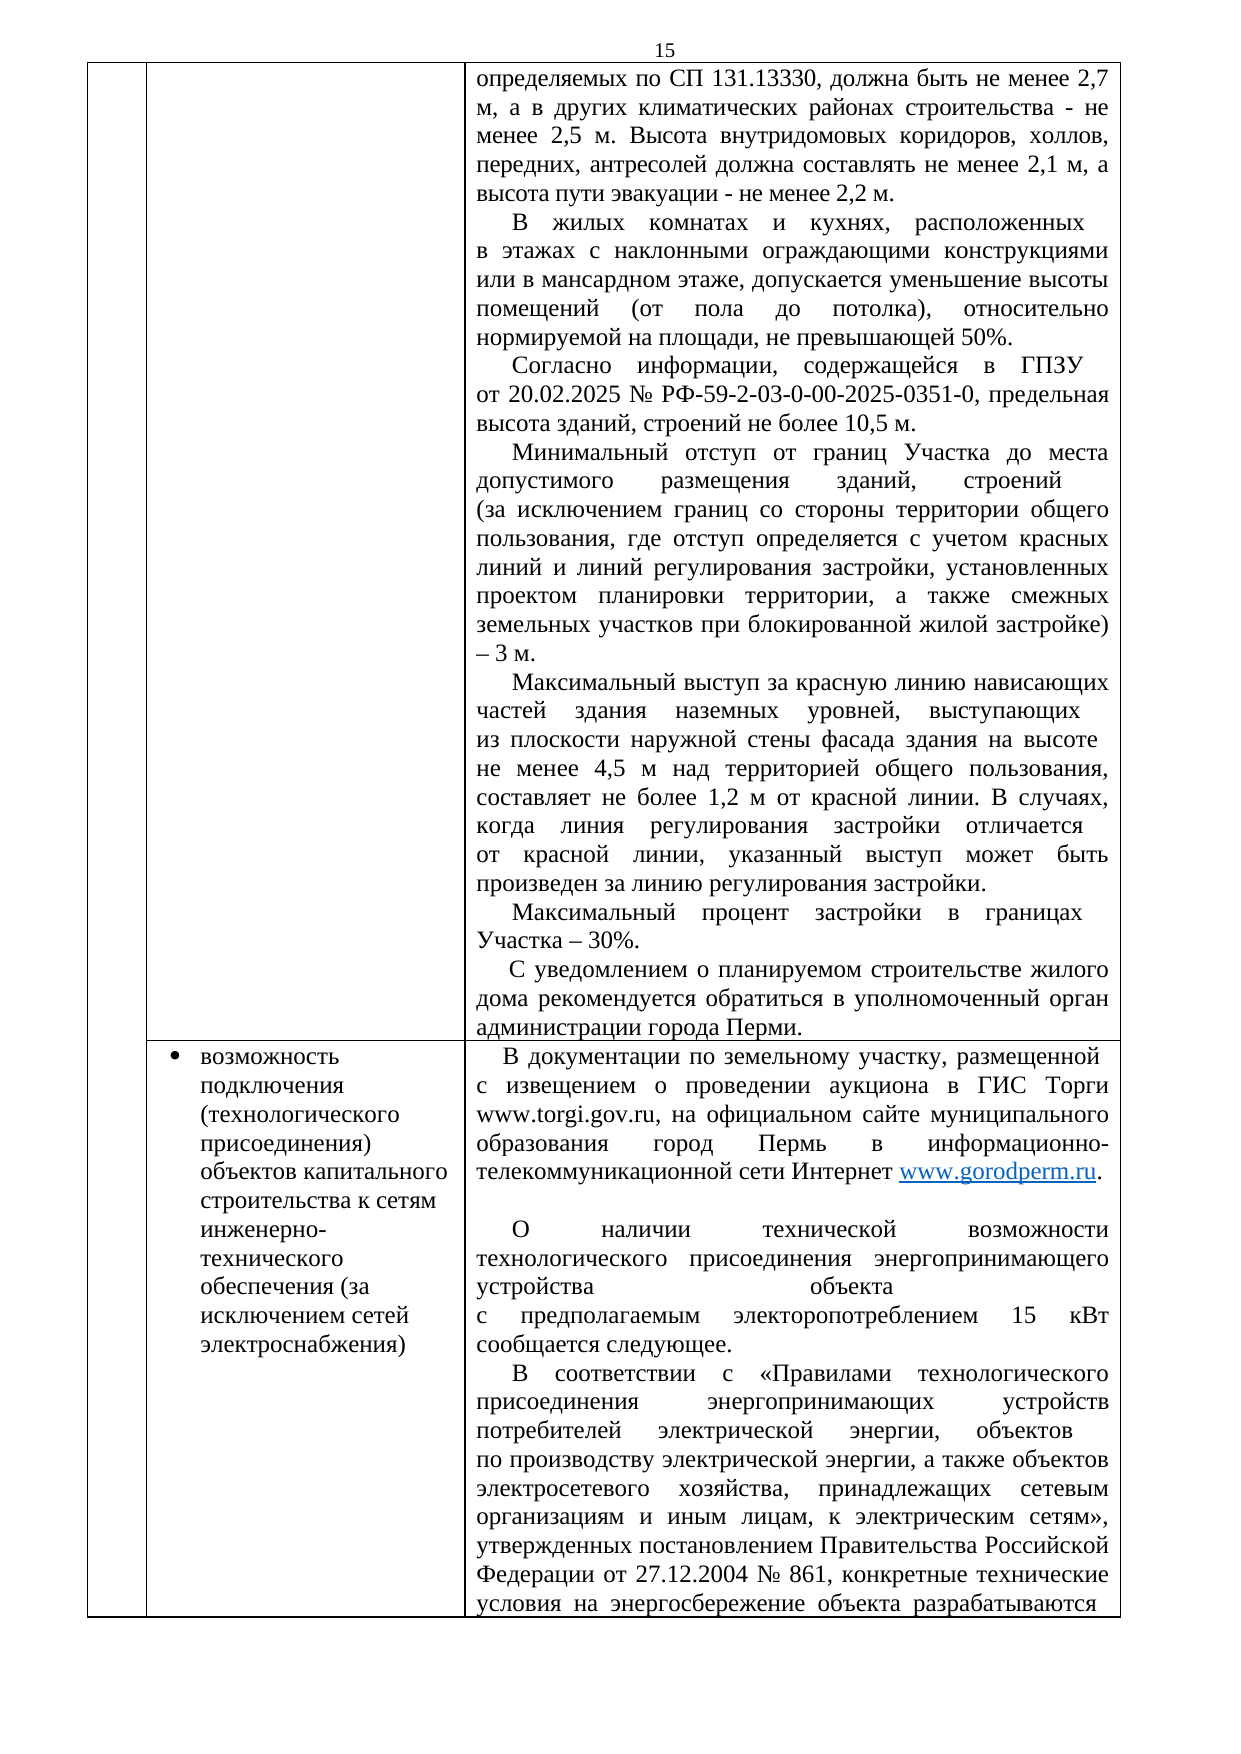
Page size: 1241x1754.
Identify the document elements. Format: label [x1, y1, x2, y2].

table_cell [147, 1041, 464, 1616]
table_cell [147, 63, 464, 1040]
table_cell [466, 63, 1120, 1040]
table_cell [466, 1041, 1120, 1616]
